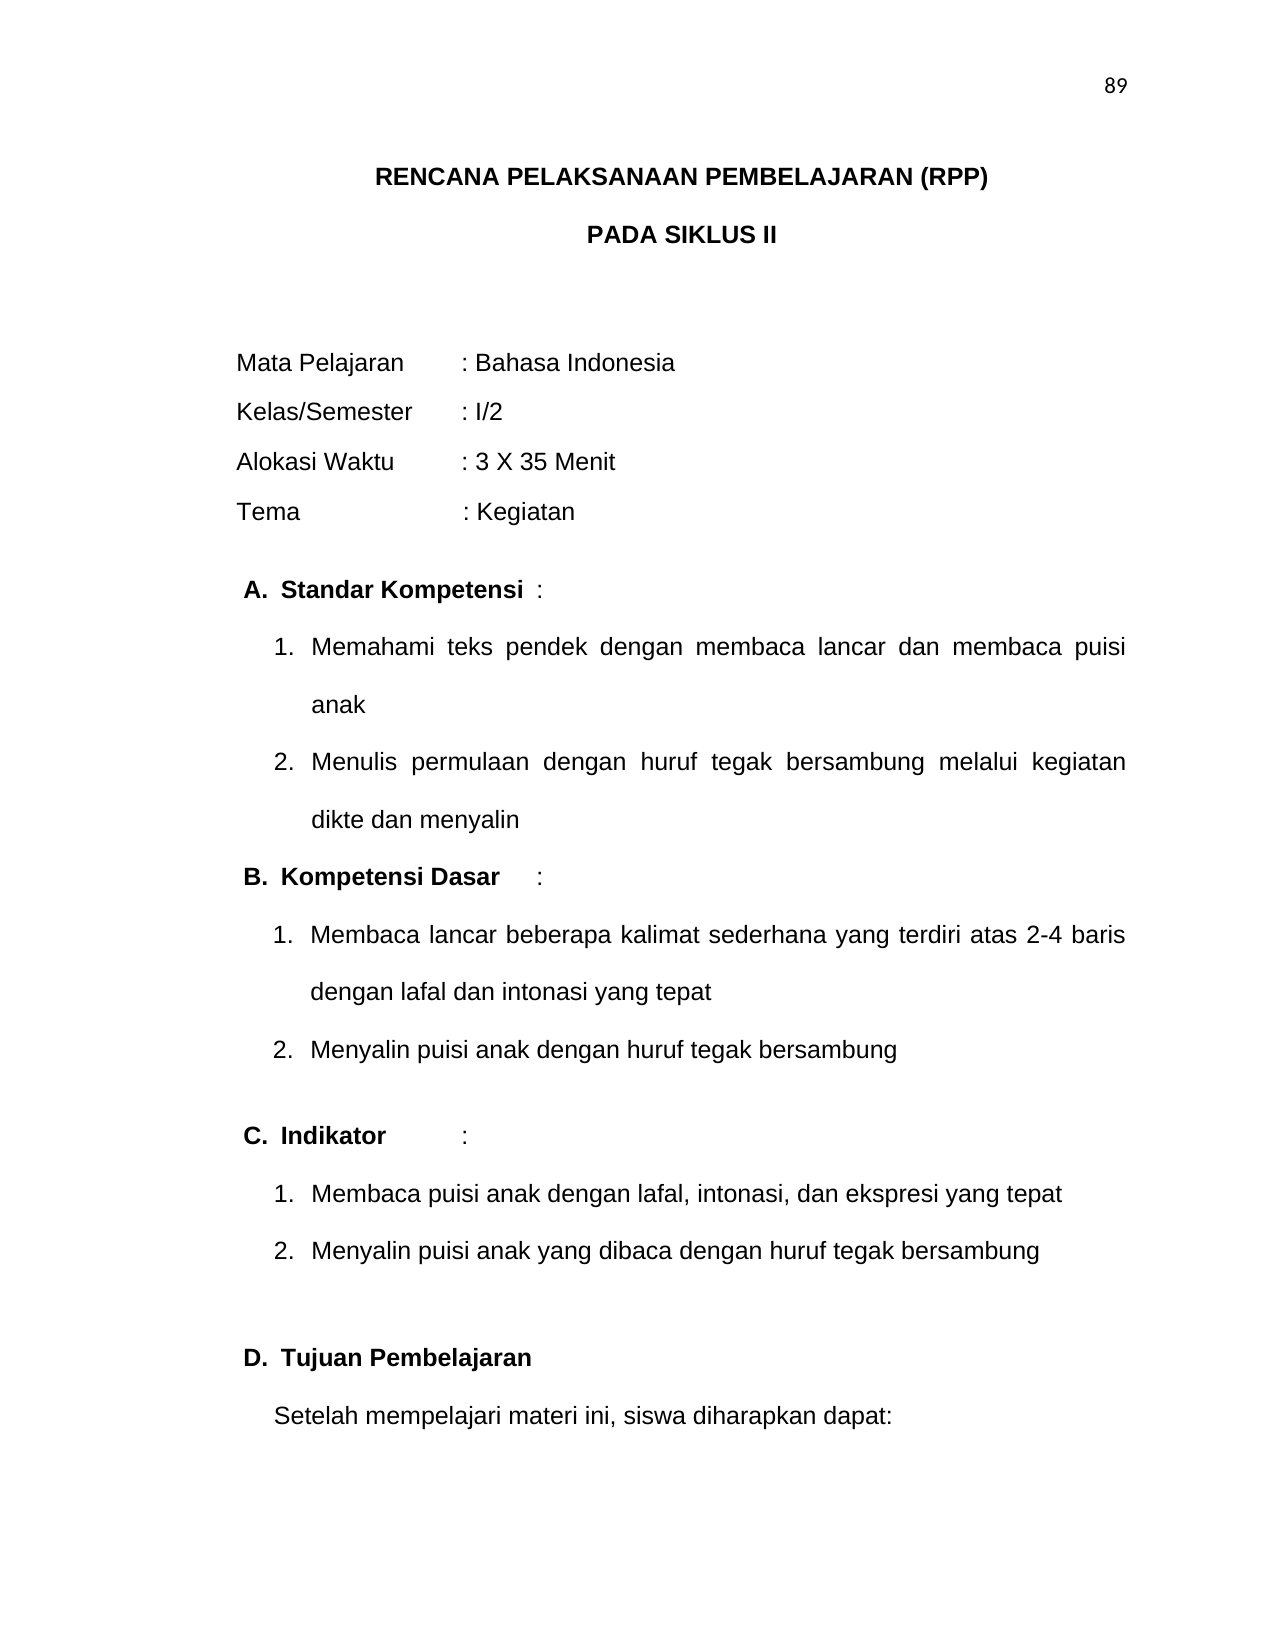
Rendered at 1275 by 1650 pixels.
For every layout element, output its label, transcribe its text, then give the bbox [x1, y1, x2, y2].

list Menyalin puisi anak yang dibaca dengan huruf tegak bersambung [274, 1236, 1127, 1265]
list Menyalin puisi anak dengan huruf tegak bersambung [273, 1035, 1127, 1064]
text PADA SIKLUS II [236, 220, 1127, 249]
text Setelah mempelajari materi ini, siswa diharapkan dapat: [274, 1401, 1127, 1429]
list Memahami teks pendek dengan membaca lancar dan membaca puisi anak [274, 632, 1127, 719]
text Kelas/Semester : I/2 [236, 397, 1127, 426]
list Standar Kompetensi : [243, 575, 1127, 604]
text Alokasi Waktu : 3 X 35 Menit [236, 447, 1127, 476]
list Membaca puisi anak dengan lafal, intonasi, dan ekspresi yang tepat [274, 1179, 1127, 1207]
list Indikator : [243, 1121, 1127, 1150]
text Mata Pelajaran : Bahasa Indonesia [236, 348, 1127, 377]
text Tema : Kegiatan [236, 497, 1127, 525]
subtitle Tujuan Pembelajaran [243, 1343, 1116, 1372]
list Kompetensi Dasar : [243, 862, 1127, 891]
list Menulis permulaan dengan huruf tegak bersambung melalui kegiatan dikte dan menyalin [274, 747, 1127, 834]
list Membaca lancar beberapa kalimat sederhana yang terdiri atas 2-4 baris dengan lafal dan intonasi yang tepat [273, 920, 1127, 1006]
text RENCANA PELAKSANAAN PEMBELAJARAN (RPP) [236, 162, 1127, 191]
